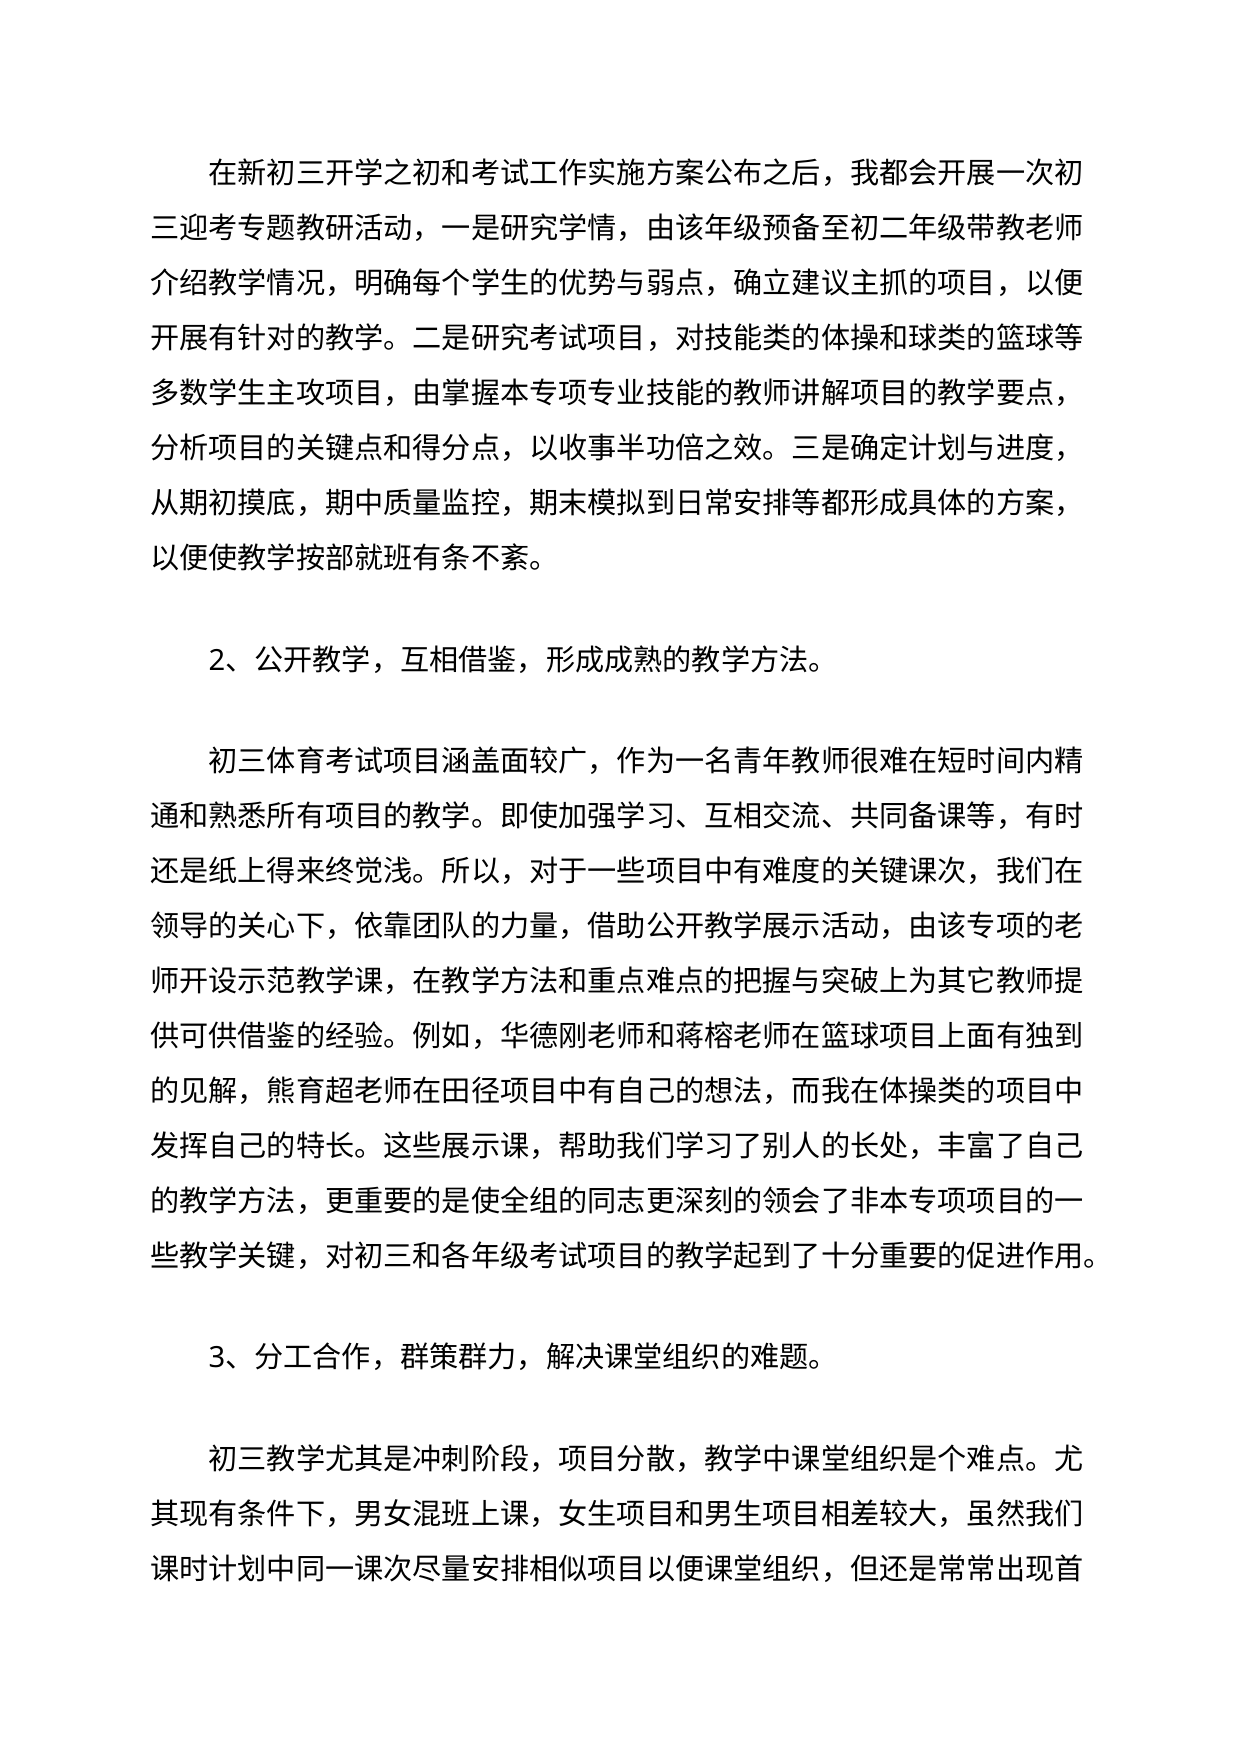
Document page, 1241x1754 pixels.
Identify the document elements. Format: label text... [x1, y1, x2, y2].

text 3、分工合作，群策群力，解决课堂组织的难题。 [150, 1334, 1090, 1376]
text 2、公开教学，互相借鉴，形成成熟的教学方法。 [150, 636, 1090, 678]
text 初三体育考试项目涵盖面较广，作为一名青年教师很难在短时间内精通和熟悉所有项目的教学。即使加强学习、互相交流、共同备课等，有时还是纸上得来终觉浅。所以，对于一些项目中有难度的关键课次，我们在领导的关心下，依靠团队的力量，借助公开教学展示活动，由该专项的老师开设示范教学课，在教学方法和重点难点的把握与突破上为其它教师提供可供借鉴的经验。例如，华德刚老师和蒋榕老师在篮球项目上面有独到的见解，熊育超老师在田径项目中有自己的想法，而我在体操类的项目中发挥自己的特长。这些展示课，帮助我们学习了别人的长处，丰富了自己的教学方法，更重要的是使全组的同志更深刻的领会了非本专项项目的一些教学关键，对初三和各年级考试项目的教学起到了十分重要的促进作用。 [150, 738, 1090, 1274]
text 在新初三开学之初和考试工作实施方案公布之后，我都会开展一次初三迎考专题教研活动，一是研究学情，由该年级预备至初二年级带教老师介绍教学情况，明确每个学生的优势与弱点，确立建议主抓的项目，以便开展有针对的教学。二是研究考试项目，对技能类的体操和球类的篮球等多数学生主攻项目，由掌握本专项专业技能的教师讲解项目的教学要点，分析项目的关键点和得分点，以收事半功倍之效。三是确定计划与进度，从期初摸底，期中质量监控，期末模拟到日常安排等都形成具体的方案，以便使教学按部就班有条不紊。 [150, 150, 1090, 577]
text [150, 1436, 1090, 1588]
